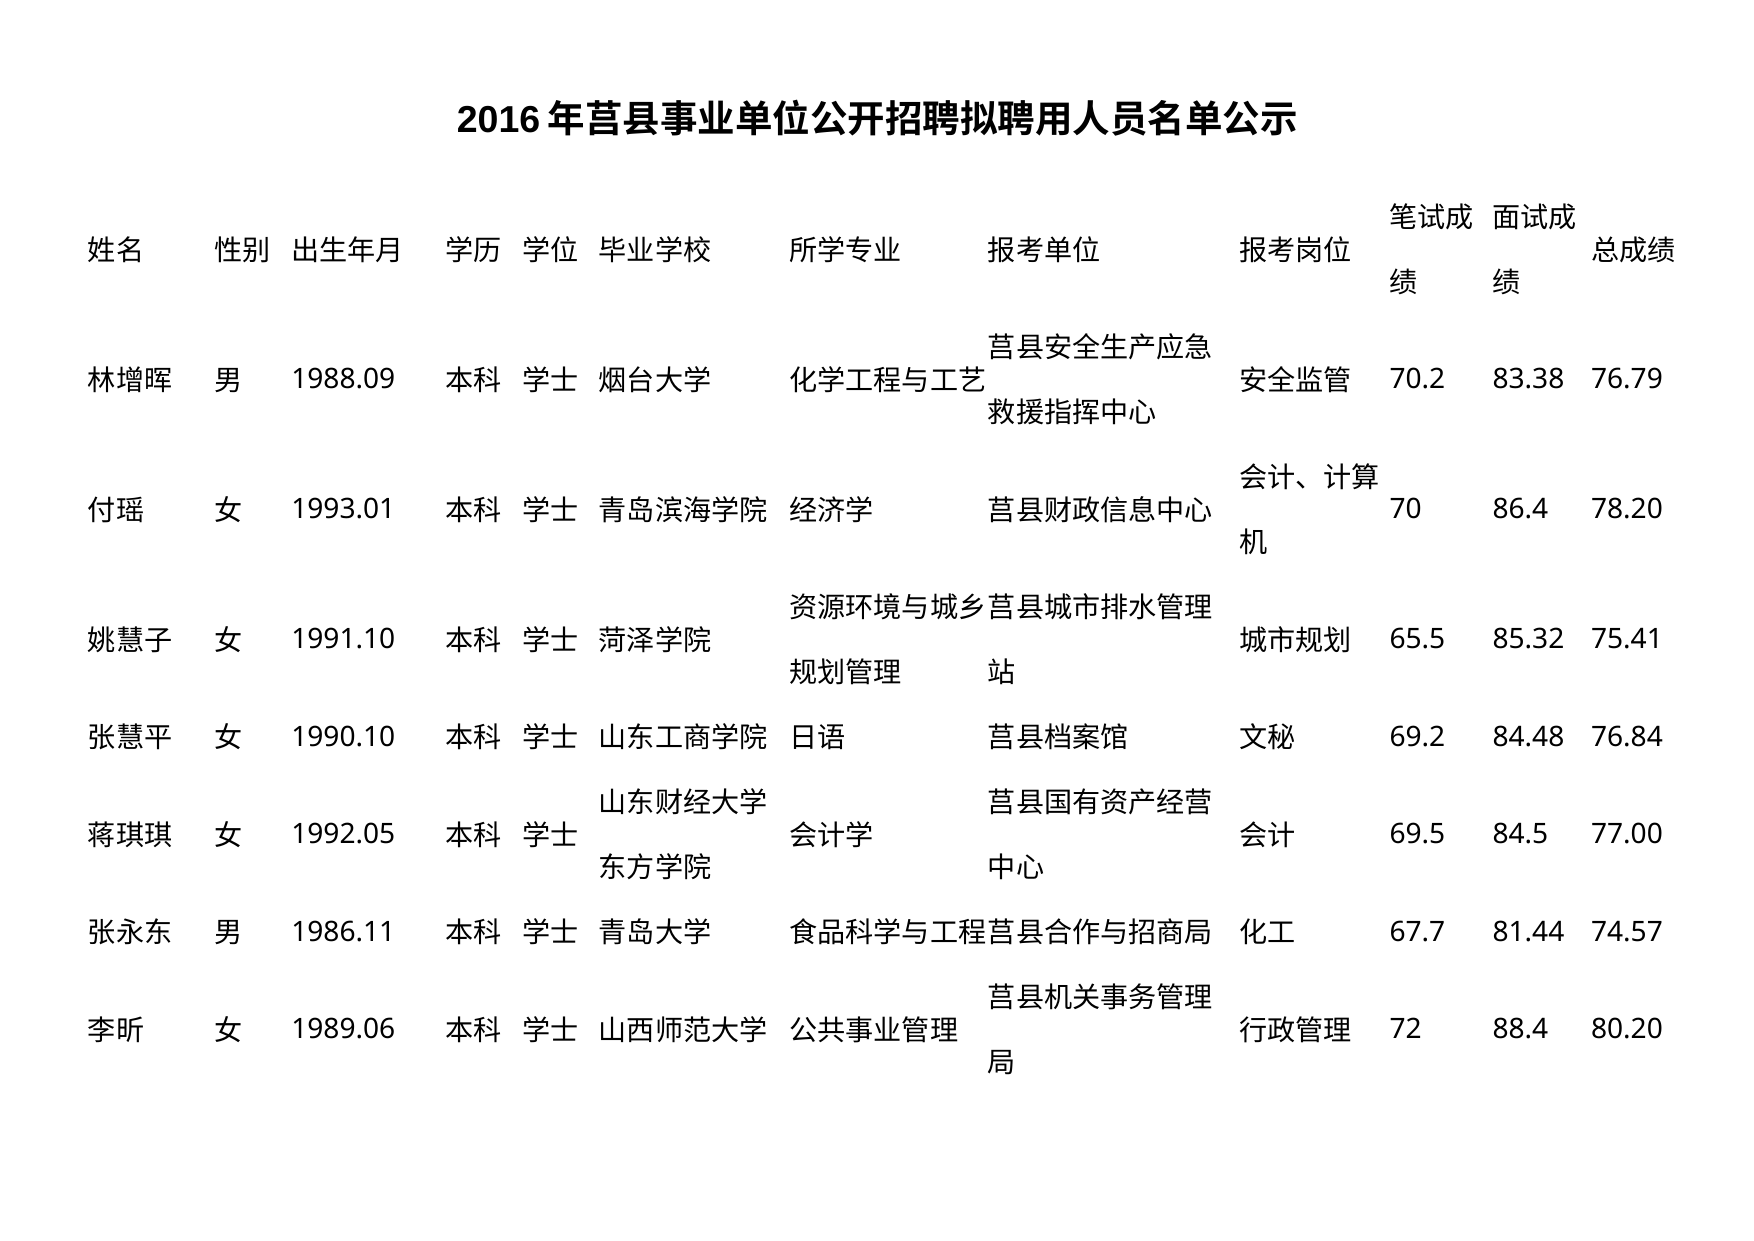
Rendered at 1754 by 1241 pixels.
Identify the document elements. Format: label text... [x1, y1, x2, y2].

text 2016年莒县事业单位公开招聘拟聘用人员名单公示 [75, 84, 1679, 149]
table_header [83, 178, 1671, 1097]
